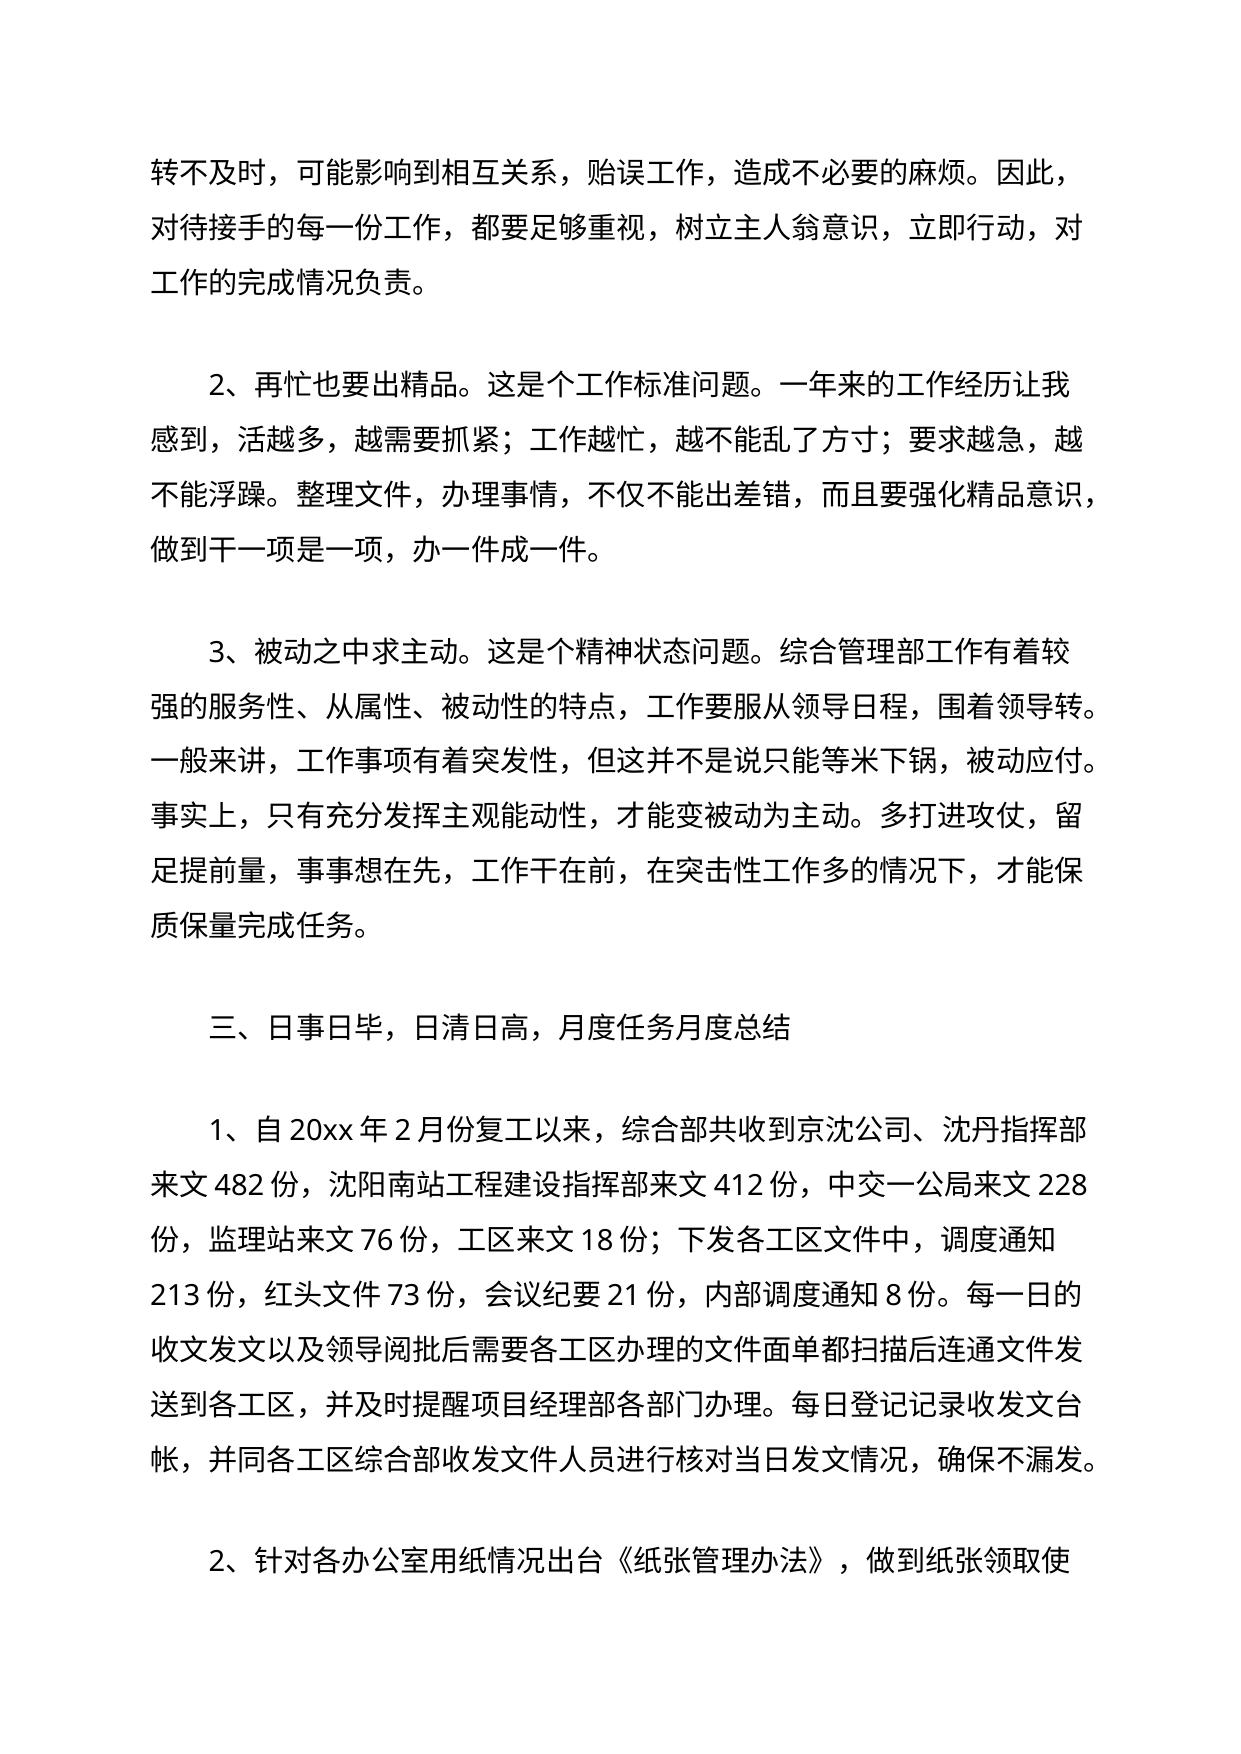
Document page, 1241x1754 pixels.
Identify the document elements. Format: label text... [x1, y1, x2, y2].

text 2、再忙也要出精品。这是个工作标准问题。一年来的工作经历让我感到，活越多，越需要抓紧；工作越忙，越不能乱了方寸；要求越急，越不能浮躁。整理文件，办理事情，不仅不能出差错，而且要强化精品意识，做到干一项是一项，办一件成一件。 [150, 362, 1090, 569]
text 1、自20xx年2月份复工以来，综合部共收到京沈公司、沈丹指挥部来文482份，沈阳南站工程建设指挥部来文412份，中交一公局来文228份，监理站来文76份，工区来文18份；下发各工区文件中，调度通知213份，红头文件73份，会议纪要21份，内部调度通知8份。每一日的收文发文以及领导阅批后需要各工区办理的文件面单都扫描后连通文件发送到各工区，并及时提醒项目经理部各部门办理。每日登记记录收发文台帐，并同各工区综合部收发文件人员进行核对当日发文情况，确保不漏发。 [150, 1106, 1090, 1478]
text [150, 1538, 1090, 1580]
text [150, 150, 1090, 302]
text 三、日事日毕，日清日高，月度任务月度总结 [150, 1004, 1090, 1047]
text 3、被动之中求主动。这是个精神状态问题。综合管理部工作有着较强的服务性、从属性、被动性的特点，工作要服从领导日程，围着领导转。一般来讲，工作事项有着突发性，但这并不是说只能等米下锅，被动应付。事实上，只有充分发挥主观能动性，才能变被动为主动。多打进攻仗，留足提前量，事事想在先，工作干在前，在突击性工作多的情况下，才能保质保量完成任务。 [150, 628, 1090, 945]
